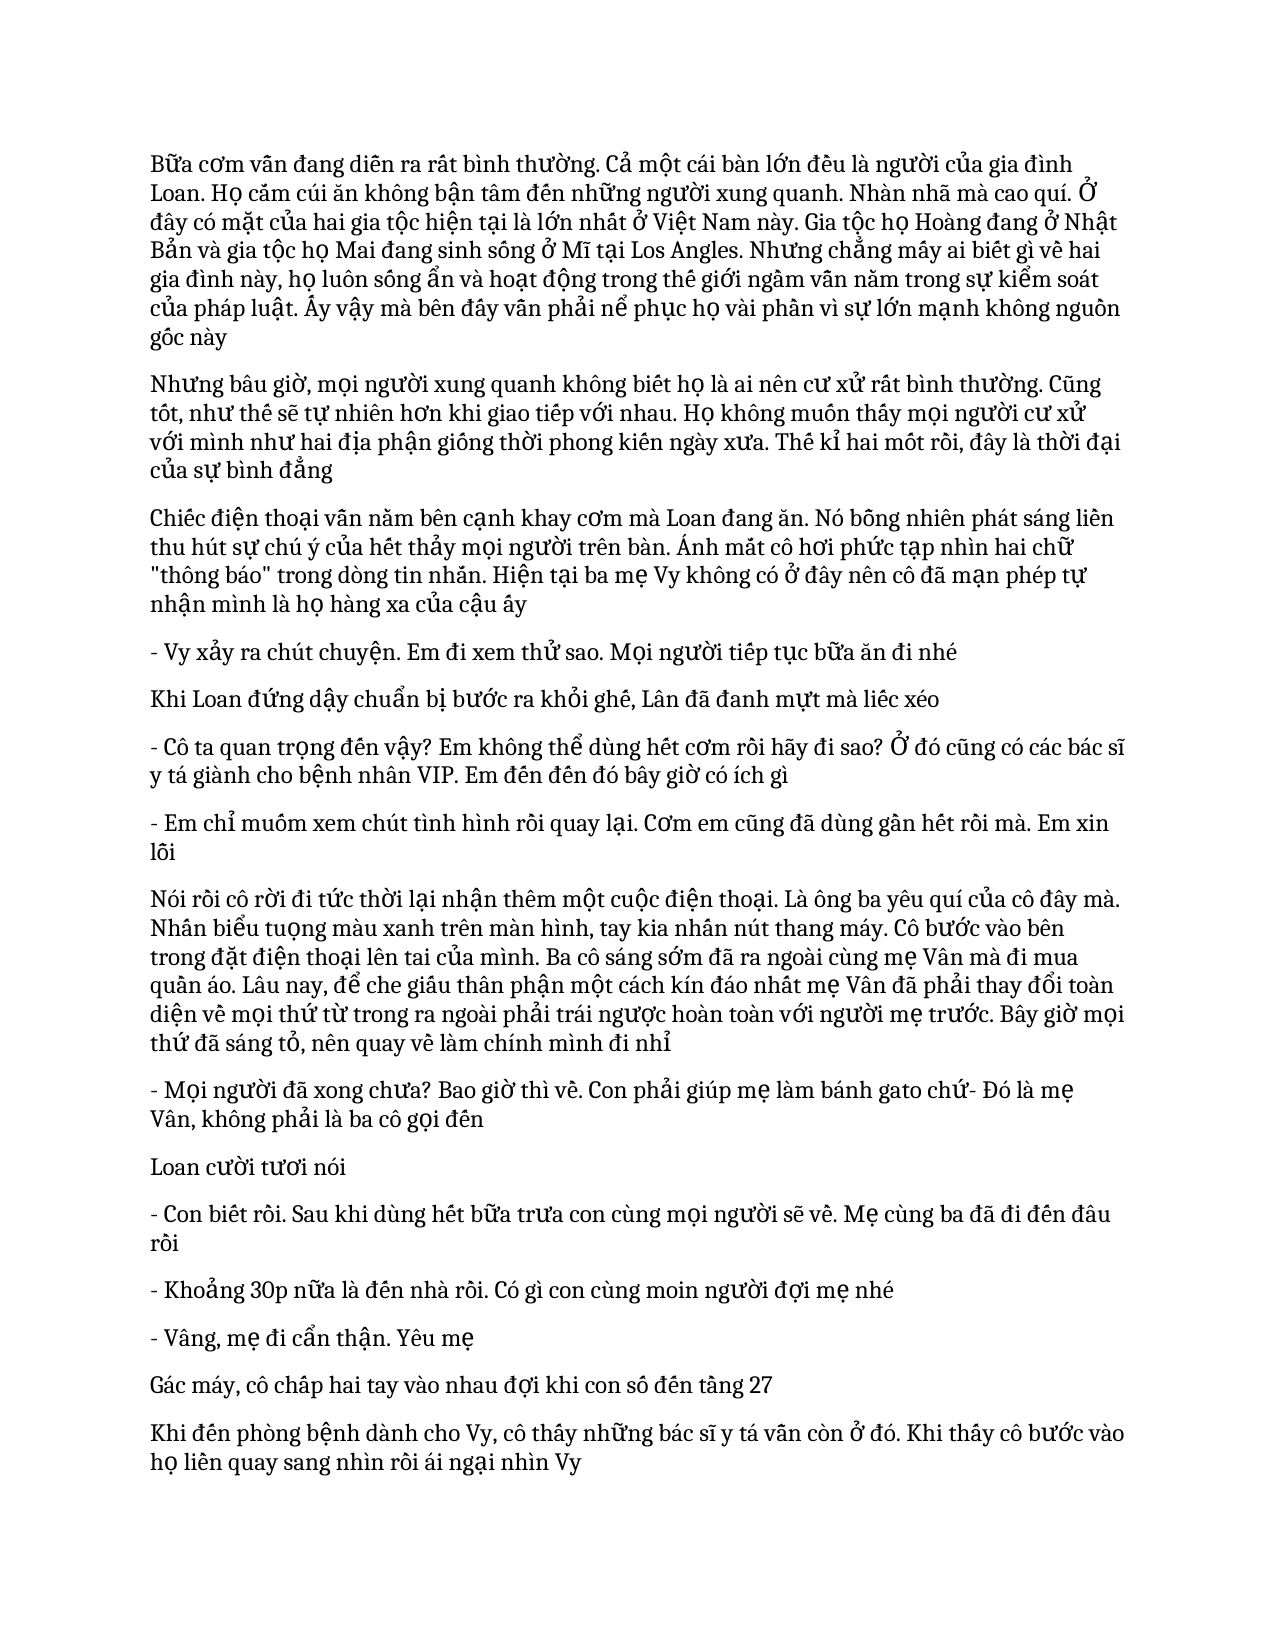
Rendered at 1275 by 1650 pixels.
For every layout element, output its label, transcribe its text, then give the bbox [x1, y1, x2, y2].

text - Con biết rồi. Sau khi dùng hết bữa trưa con cùng mọi người sẽ về. Mẹ cùng ba đã đi đến đâu rồi [150, 1200, 1125, 1257]
text Loan cười tươi nói [150, 1152, 1125, 1181]
text Khi Loan đứng dậy chuẩn bị bước ra khỏi ghế, Lân đã đanh mựt mà liếc xéo [150, 685, 1125, 714]
text - Khoảng 30p nữa là đến nhà rồi. Có gì con cùng moin người đợi mẹ nhé [150, 1276, 1125, 1305]
text - Em chỉ muốm xem chút tình hình rồi quay lại. Cơm em cũng đã dùng gần hết rồi mà. Em xin lỗi [150, 809, 1125, 866]
text - Vâng, mẹ đi cẩn thận. Yêu mẹ [150, 1324, 1125, 1352]
text Nói rồi cô rời đi tức thời lại nhận thêm một cuộc điện thoại. Là ông ba yêu quí của cô đây mà. Nhấn biểu tuọng màu xanh trên màn hình, tay kia nhấn nút thang máy. Cô bước vào bên trong đặt điện thoại lên tai của mình. Ba cô sáng sớm đã ra ngoài cùng mẹ Vân mà đi mua quần áo. Lâu nay, để che giấu thân phận một cách kín đáo nhất mẹ Vân đã phải thay đổi toàn diện về mọi thứ từ trong ra ngoài phải trái ngược hoàn toàn với người mẹ trước. Bây giờ mọi thứ đã sáng tỏ, nên quay về làm chính mình đi nhỉ [150, 885, 1125, 1057]
text - Vy xảy ra chút chuyện. Em đi xem thử sao. Mọi người tiếp tục bữa ăn đi nhé [150, 637, 1125, 666]
text Chiếc điện thoại vẫn nằm bên cạnh khay cơm mà Loan đang ăn. Nó bỗng nhiên phát sáng liền thu hút sự chú ý của hết thảy mọi người trên bàn. Ánh mắt cô hơi phức tạp nhìn hai chữ "thông báo" trong dòng tin nhắn. Hiện tại ba mẹ Vy không có ở đây nên cô đã mạn phép tự nhận mình là họ hàng xa của cậu ấy [150, 504, 1125, 619]
text Gác máy, cô chấp hai tay vào nhau đợi khi con số đến tầng 27 [150, 1371, 1125, 1400]
text Khi đến phòng bệnh dành cho Vy, cô thấy những bác sĩ y tá vẫn còn ở đó. Khi thấy cô bước vào họ liền quay sang nhìn rồi ái ngại nhìn Vy [150, 1419, 1125, 1476]
text - Mọi người đã xong chưa? Bao giờ thì về. Con phải giúp mẹ làm bánh gato chứ- Đó là mẹ Vân, không phải là ba cô gọi đến [150, 1076, 1125, 1134]
text Nhưng bâu giờ, mọi người xung quanh không biết họ là ai nên cư xử rất bình thường. Cũng tốt, như thế sẽ tự nhiên hơn khi giao tiếp với nhau. Họ không muốn thấy mọi người cư xử với mình như hai địa phận giống thời phong kiến ngày xưa. Thế kỉ hai mốt rồi, đây là thời đại của sự bình đẳng [150, 370, 1125, 485]
text Bữa cơm vẫn đang diễn ra rất bình thường. Cả một cái bàn lớn đều là người của gia đình Loan. Họ cắm cúi ăn không bận tâm đến những người xung quanh. Nhàn nhã mà cao quí. Ở đây có mặt của hai gia tộc hiện tại là lớn nhất ở Việt Nam này. Gia tộc họ Hoàng đang ở Nhật Bản và gia tộc họ Mai đang sinh sống ở Mĩ tại Los Angles. Nhưng chẳng mấy ai biết gì về hai gia đình này, họ luôn sống ẩn và hoạt động trong thế giới ngầm vẫn nằm trong sự kiểm soát của pháp luật. Ấy vậy mà bên đấy vẫn phải nể phục họ vài phần vì sự lớn mạnh không nguồn gốc này [150, 150, 1125, 351]
text - Cô ta quan trọng đến vậy? Em không thể dùng hết cơm rồi hãy đi sao? Ở đó cũng có các bác sĩ y tá giành cho bệnh nhân VIP. Em đến đến đó bây giờ có ích gì [150, 732, 1125, 790]
